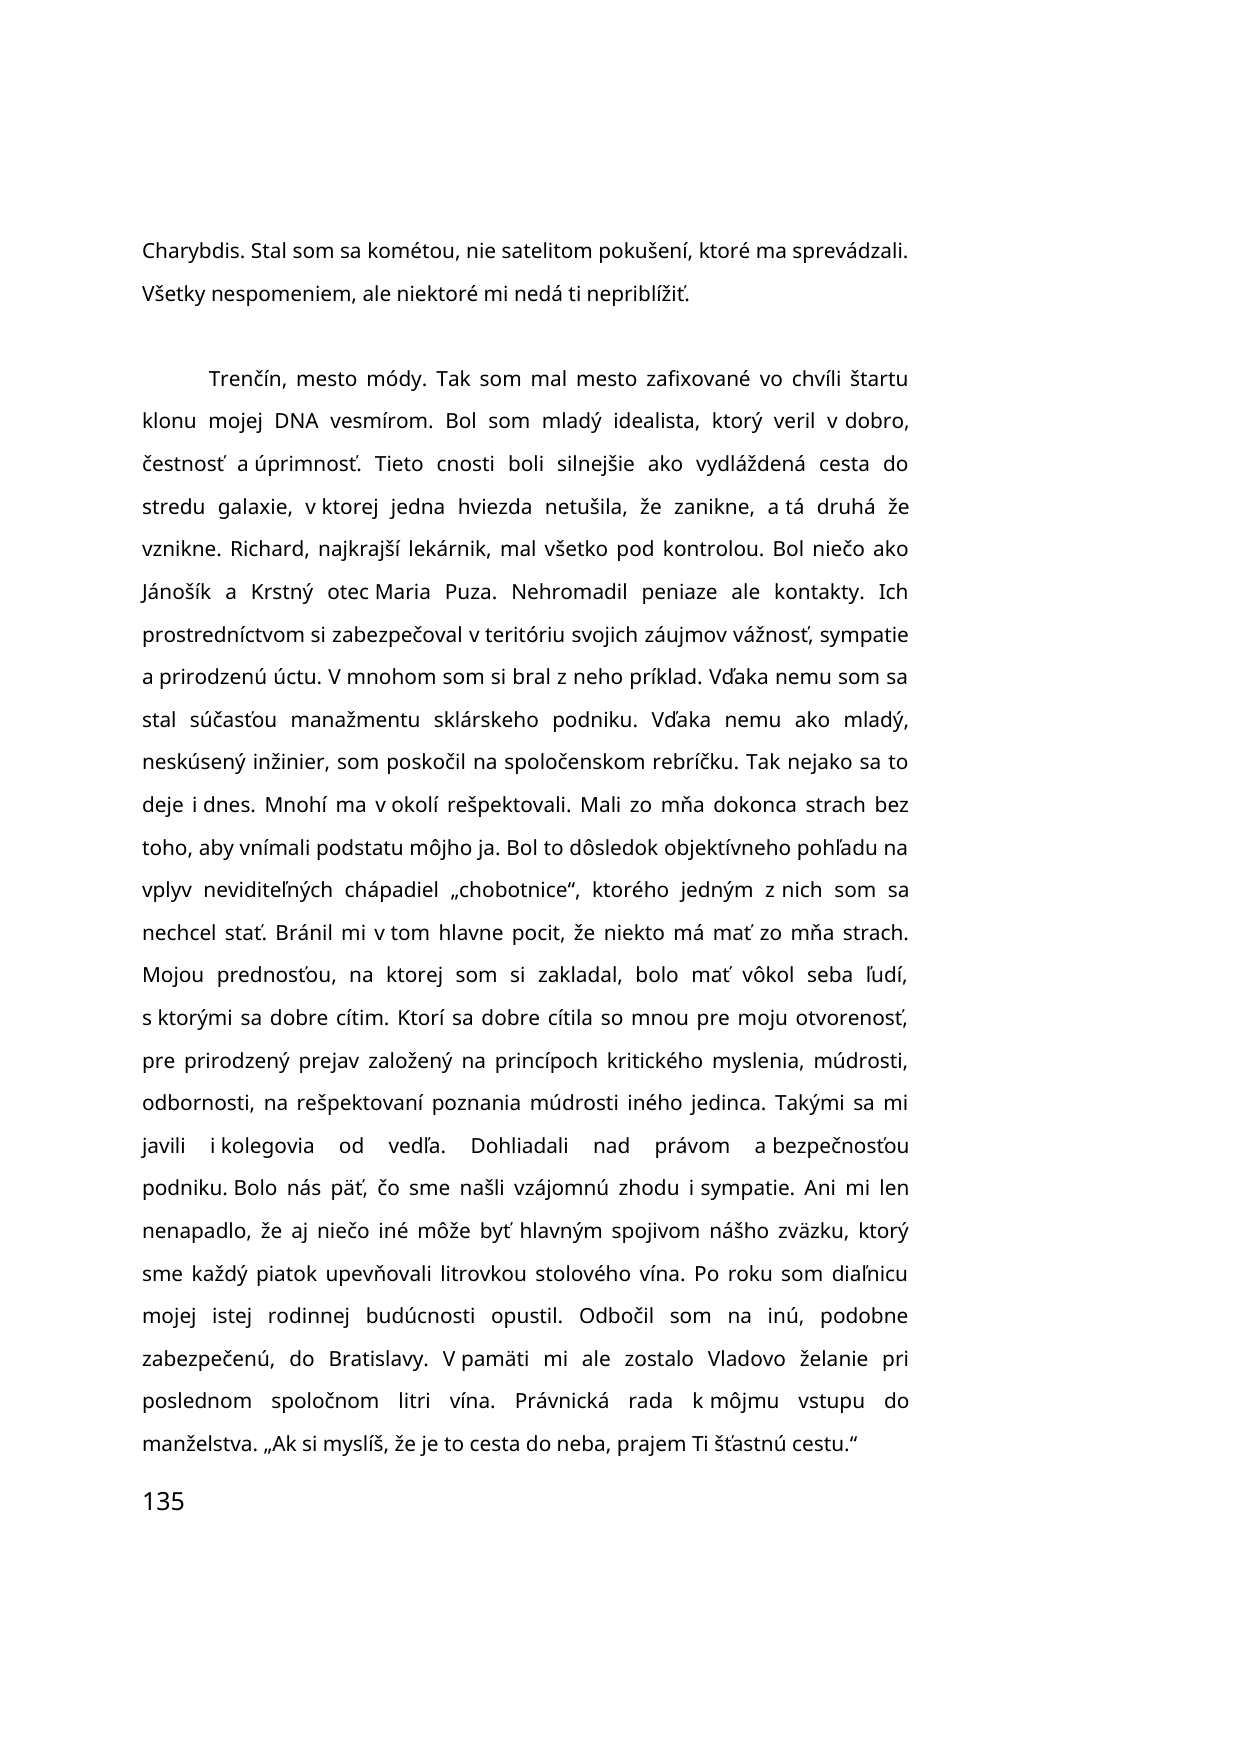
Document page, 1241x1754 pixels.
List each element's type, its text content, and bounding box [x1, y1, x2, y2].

text Trenčín, mesto módy. Tak som mal mesto zafixované vo chvíli štartu klonu mojej DNA vesmírom. Bol som mladý idealista, ktorý veril v dobro, čestnosť a úprimnosť. Tieto cnosti boli silnejšie ako vydláždená cesta do stredu galaxie, v ktorej jedna hviezda netušila, že zanikne, a tá druhá že vznikne. Richard, najkrajší lekárnik, mal všetko pod kontrolou. Bol niečo ako Jánošík a Krstný otec Maria Puza. Nehromadil peniaze ale kontakty. Ich prostredníctvom si zabezpečoval v teritóriu svojich záujmov vážnosť, sympatie a prirodzenú úctu. V mnohom som si bral z neho príklad. Vďaka nemu som sa stal súčasťou manažmentu sklárskeho podniku. Vďaka nemu ako mladý, neskúsený inžinier, som poskočil na spoločenskom rebríčku. Tak nejako sa to deje i dnes. Mnohí ma v okolí rešpektovali. Mali zo mňa dokonca strach bez toho, aby vnímali podstatu môjho ja. Bol to dôsledok objektívneho pohľadu na vplyv neviditeľných chápadiel „chobotnice“, ktorého jedným z nich som sa nechcel stať. Bránil mi v tom hlavne pocit, že niekto má mať zo mňa strach. Mojou prednosťou, na ktorej som si zakladal, bolo mať vôkol seba ľudí, s ktorými sa dobre cítim. Ktorí sa dobre cítila so mnou pre moju otvorenosť, pre prirodzený prejav založený na princípoch kritického myslenia, múdrosti, odbornosti, na rešpektovaní poznania múdrosti iného jedinca. Takými sa mi javili i kolegovia od vedľa. Dohliadali nad právom a bezpečnosťou podniku. Bolo nás päť, čo sme našli vzájomnú zhodu i sympatie. Ani mi len nenapadlo, že aj niečo iné môže byť hlavným spojivom nášho zväzku, ktorý sme každý piatok upevňovali litrovkou stolového vína. Po roku som diaľnicu mojej istej rodinnej budúcnosti opustil. Odbočil som na inú, podobne zabezpečenú, do Bratislavy. V pamäti mi ale zostalo Vladovo želanie pri poslednom spoločnom litri vína. Právnická rada k môjmu vstupu do manželstva. „Ak si myslíš, že je to cesta do neba, prajem Ti šťastnú cestu.“ [142, 364, 909, 1458]
